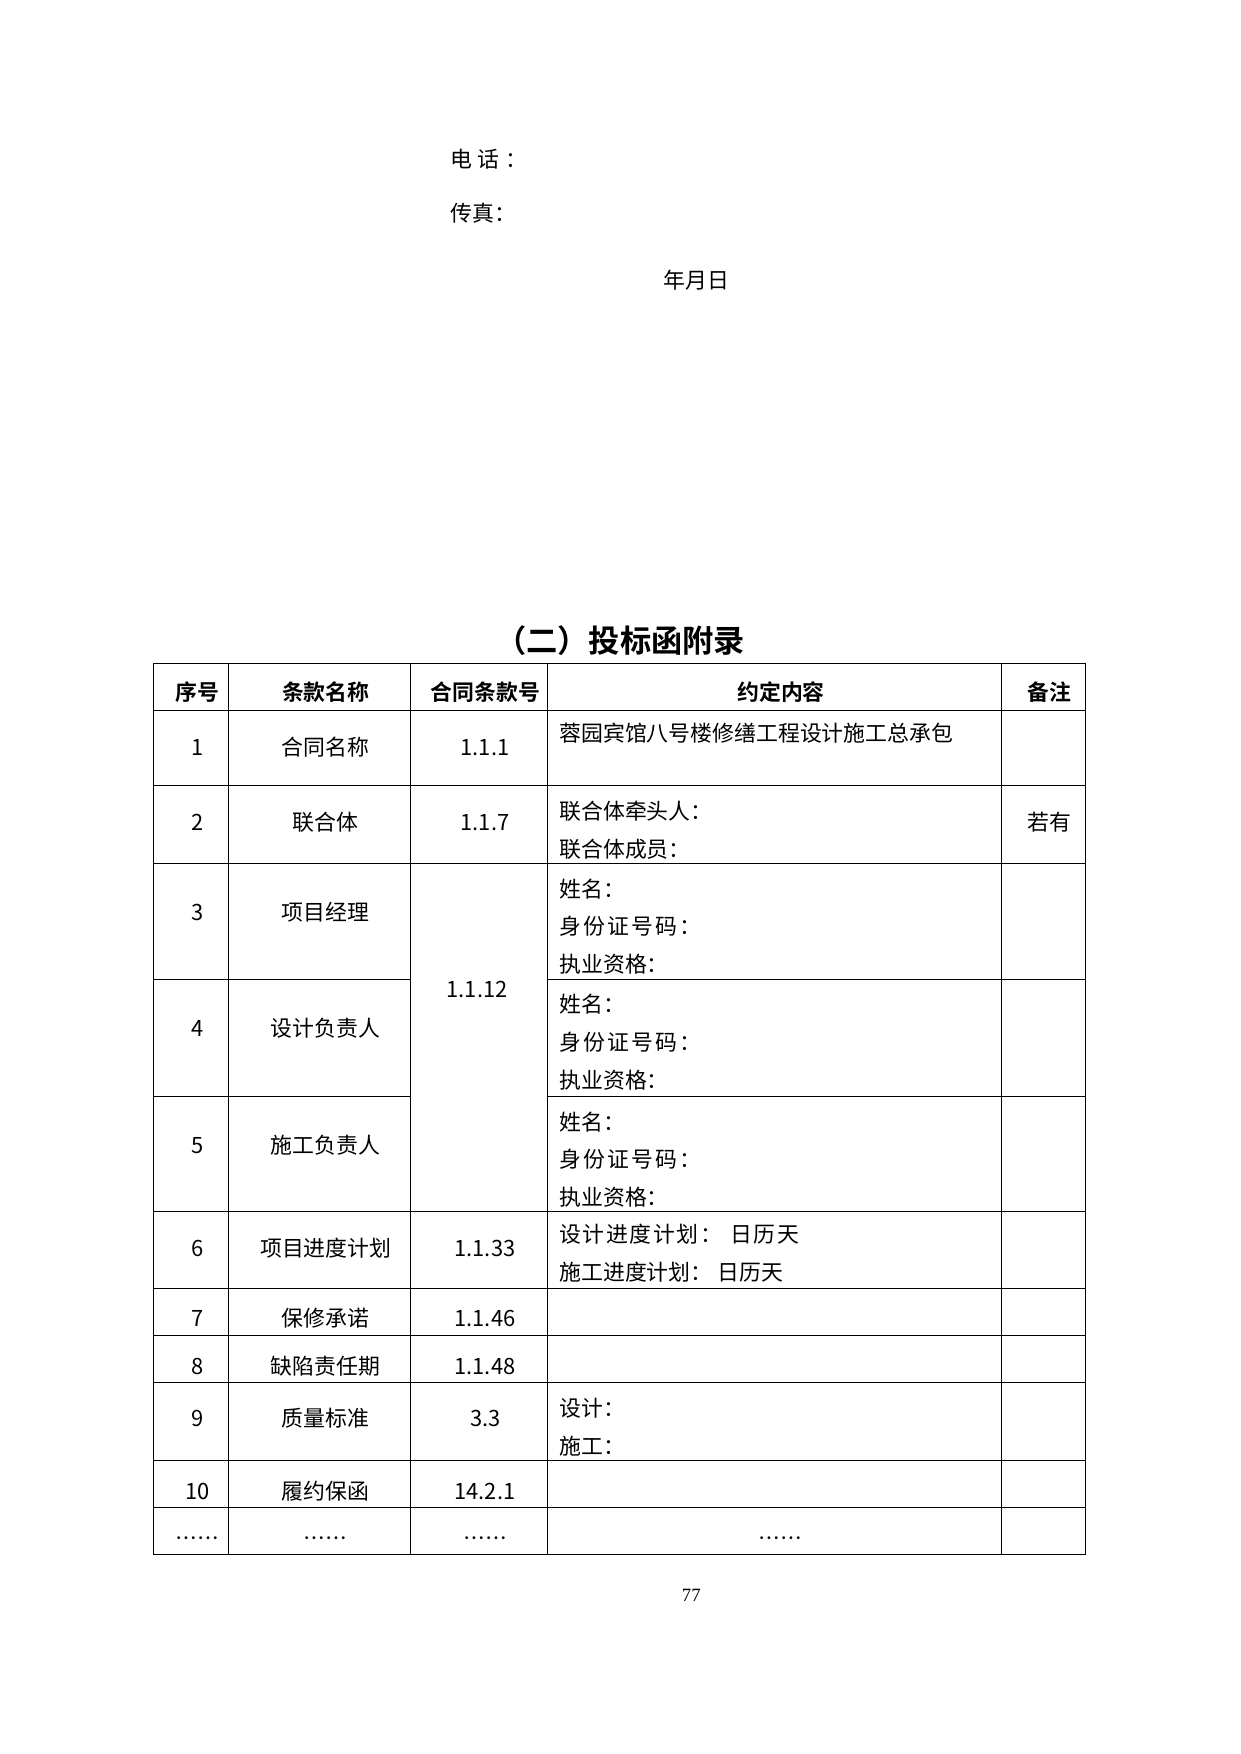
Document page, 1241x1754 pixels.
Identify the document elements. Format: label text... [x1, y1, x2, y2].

table_cell 项目进度计划 [229, 1212, 410, 1288]
table_cell [1002, 980, 1085, 1096]
text （二）投标函附录 [495, 616, 1240, 661]
table_cell 2 [154, 786, 228, 863]
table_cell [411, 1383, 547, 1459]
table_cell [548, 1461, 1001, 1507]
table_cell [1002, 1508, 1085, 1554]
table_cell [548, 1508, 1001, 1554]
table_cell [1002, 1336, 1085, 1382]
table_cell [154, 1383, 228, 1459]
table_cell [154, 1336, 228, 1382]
table_cell 姓名： 身份证号码： 执业资格： [548, 1097, 1001, 1211]
table_cell 姓名： 身份证号码： 执业资格： [548, 864, 1001, 978]
table_cell 设计进度计划： 日历天施工进度计划： 日历天 [548, 1212, 1001, 1288]
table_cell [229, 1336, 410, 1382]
table_cell 联合体牵头人： 联合体成员： [548, 786, 1001, 863]
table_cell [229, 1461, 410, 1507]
table_cell 4 [154, 980, 228, 1096]
table_header 备注 [1002, 664, 1085, 710]
text 年月日 [169, 263, 1223, 295]
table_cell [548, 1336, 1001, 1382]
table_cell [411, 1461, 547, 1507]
table_cell 姓名： 身份证号码： 执业资格： [548, 980, 1001, 1096]
table_cell 7 [154, 1289, 228, 1334]
table_cell 3 [154, 864, 228, 978]
table_cell 1 [154, 711, 228, 785]
table_cell 1.1.7 [411, 786, 547, 863]
table_header 约定内容 [548, 664, 1001, 710]
table_cell 1.1.12 [411, 864, 547, 1211]
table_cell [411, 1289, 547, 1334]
table_cell 6 [154, 1212, 228, 1288]
table_cell 5 [154, 1097, 228, 1211]
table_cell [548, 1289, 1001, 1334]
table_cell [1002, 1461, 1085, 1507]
text 电话： 传真： [450, 142, 527, 228]
table_cell [1002, 1097, 1085, 1211]
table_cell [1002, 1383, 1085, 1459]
table_header 合同条款号 [411, 664, 547, 710]
table_cell 项目经理 [229, 864, 410, 978]
table_cell [1002, 864, 1085, 978]
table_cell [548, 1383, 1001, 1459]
table_cell 合同名称 [229, 711, 410, 785]
table_cell 联合体 [229, 786, 410, 863]
table_header 序号 [154, 664, 228, 710]
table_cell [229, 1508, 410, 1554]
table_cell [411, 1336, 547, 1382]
table_cell 保修承诺 [229, 1289, 410, 1334]
table_cell 设计负责人 [229, 980, 410, 1096]
table_header 条款名称 [229, 664, 410, 710]
table_cell 1.1.33 [411, 1212, 547, 1288]
table_cell 蓉园宾馆八号楼修缮工程设计施工总承包 [548, 711, 1001, 785]
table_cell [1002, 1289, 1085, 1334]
table_cell 1.1.1 [411, 711, 547, 785]
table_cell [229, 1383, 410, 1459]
table_cell 施工负责人 [229, 1097, 410, 1211]
table_cell [1002, 1212, 1085, 1288]
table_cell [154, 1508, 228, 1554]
table_cell [1002, 711, 1085, 785]
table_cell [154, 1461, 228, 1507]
table_cell 若有 [1002, 786, 1085, 863]
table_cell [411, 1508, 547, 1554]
